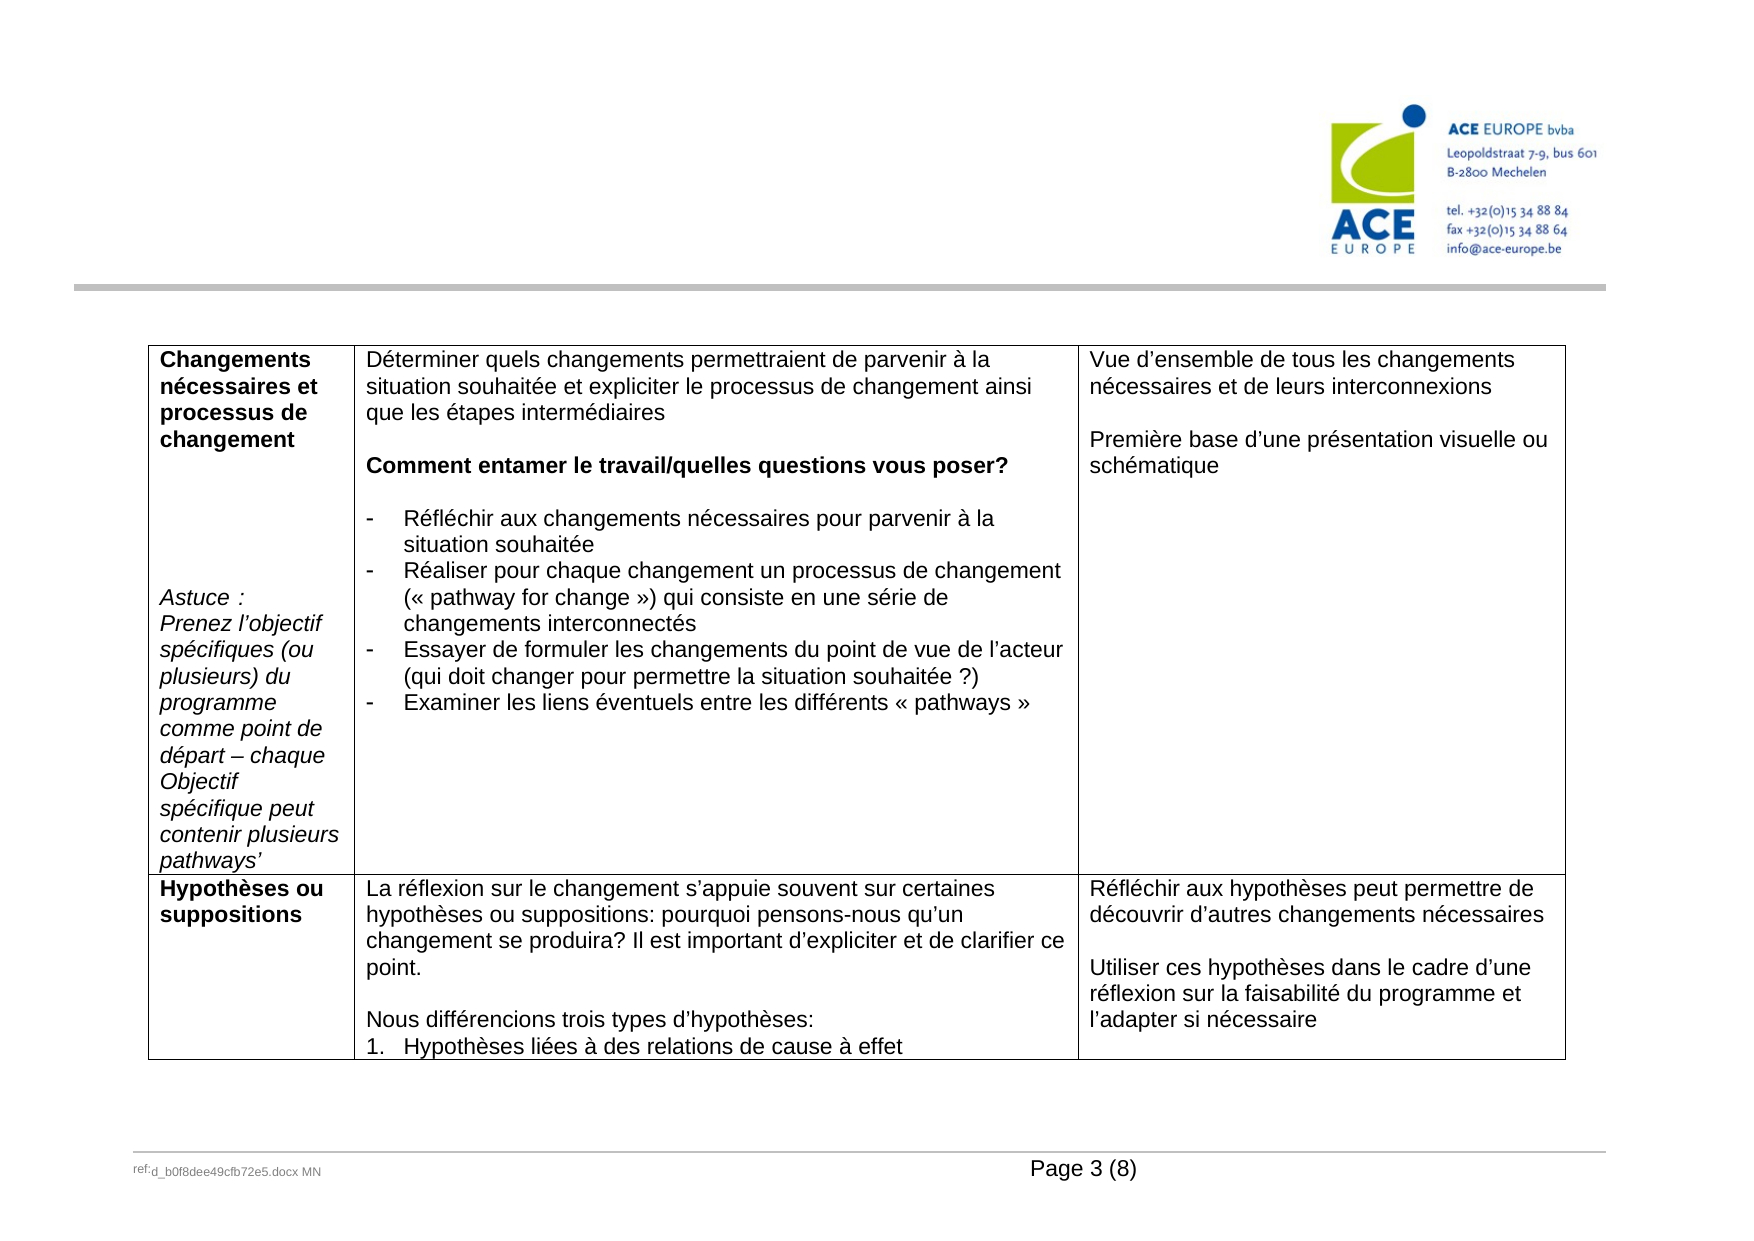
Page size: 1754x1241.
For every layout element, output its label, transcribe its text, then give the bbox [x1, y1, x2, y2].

table_cell Déterminer quels changements permettraient de parvenir à la situation souhaitée et expliciter le processus de changement ainsi que les étapes intermédiaires Comment entamer le travail/quelles questions vous poser? Réfléchir aux changements nécessaires pour parvenir à la situation souhaitée Réaliser pour chaque changement un processus de changement (« pathway for change ») qui consiste en une série de changements interconnectés Essayer de formuler les changements du point de vue de l’acteur (qui doit changer pour permettre la situation souhaitée ?) Examiner les liens éventuels entre les différents « pathways » [355, 346, 1078, 873]
table_cell Hypothèses ou suppositions [149, 875, 354, 1059]
table_cell Changements nécessaires et processus de changement Astuce : Prenez l’objectif spécifiques (ou plusieurs) du programme comme point de départ – chaque Objectif spécifique peut contenir plusieurs pathways’ [149, 346, 354, 873]
picture [1318, 95, 1607, 272]
table_cell Vue d’ensemble de tous les changements nécessaires et de leurs interconnexions Première base d’une présentation visuelle ou schématique [1079, 346, 1565, 873]
